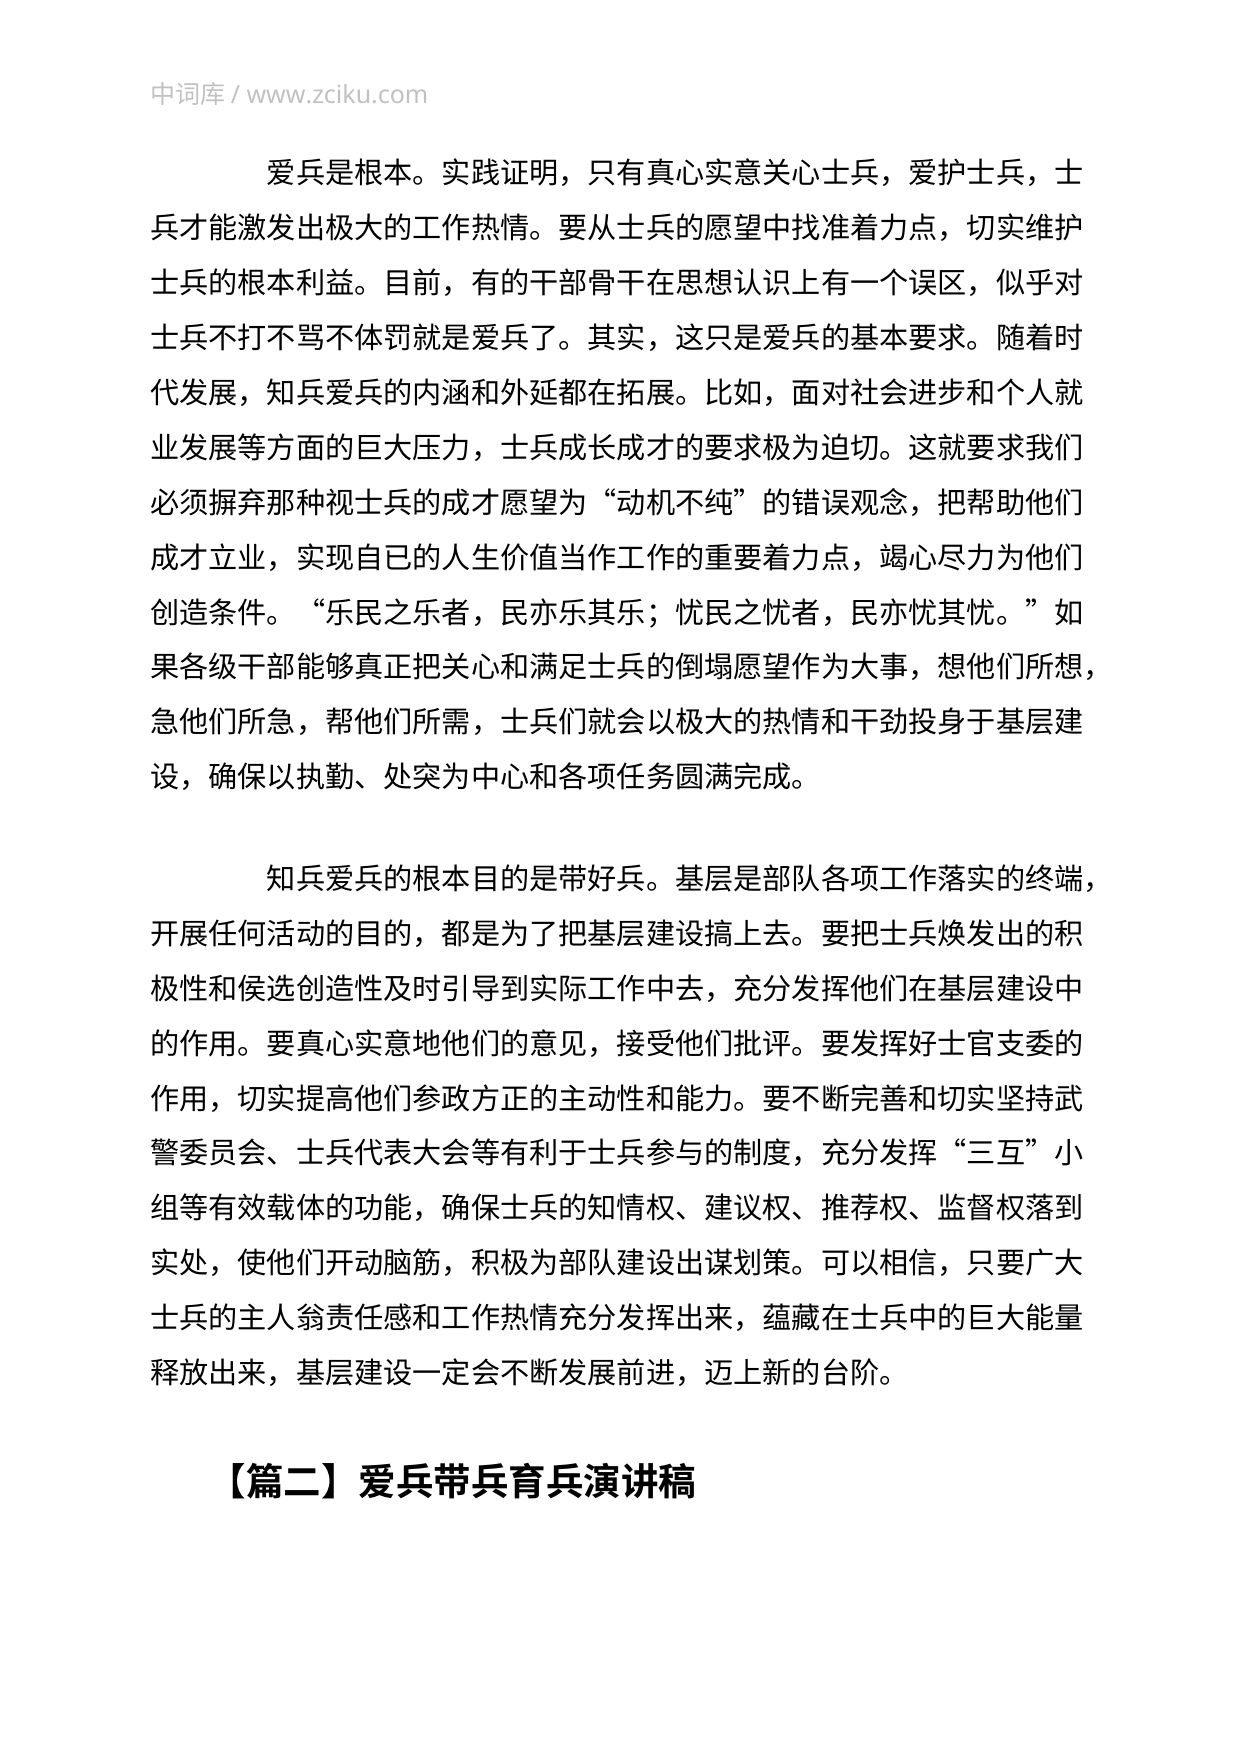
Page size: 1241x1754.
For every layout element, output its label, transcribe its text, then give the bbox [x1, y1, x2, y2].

text 爱兵是根本。实践证明，只有真心实意关心士兵，爱护士兵，士兵才能激发出极大的工作热情。要从士兵的愿望中找准着力点，切实维护士兵的根本利益。目前，有的干部骨干在思想认识上有一个误区，似乎对士兵不打不骂不体罚就是爱兵了。其实，这只是爱兵的基本要求。随着时代发展，知兵爱兵的内涵和外延都在拓展。比如，面对社会进步和个人就业发展等方面的巨大压力，士兵成长成才的要求极为迫切。这就要求我们必须摒弃那种视士兵的成才愿望为“动机不纯”的错误观念，把帮助他们成才立业，实现自已的人生价值当作工作的重要着力点，竭心尽力为他们创造条件。“乐民之乐者，民亦乐其乐；忧民之忧者，民亦忧其忧。”如果各级干部能够真正把关心和满足士兵的倒塌愿望作为大事，想他们所想，急他们所急，帮他们所需，士兵们就会以极大的热情和干劲投身于基层建设，确保以执勤、处突为中心和各项任务圆满完成。 [150, 150, 1090, 796]
text 【篇二】爱兵带兵育兵演讲稿 [150, 1451, 1090, 1506]
text 知兵爱兵的根本目的是带好兵。基层是部队各项工作落实的终端，开展任何活动的目的，都是为了把基层建设搞上去。要把士兵焕发出的积极性和侯选创造性及时引导到实际工作中去，充分发挥他们在基层建设中的作用。要真心实意地他们的意见，接受他们批评。要发挥好士官支委的作用，切实提高他们参政方正的主动性和能力。要不断完善和切实坚持武警委员会、士兵代表大会等有利于士兵参与的制度，充分发挥“三互”小组等有效载体的功能，确保士兵的知情权、建议权、推荐权、监督权落到实处，使他们开动脑筋，积极为部队建设出谋划策。可以相信，只要广大士兵的主人翁责任感和工作热情充分发挥出来，蕴藏在士兵中的巨大能量释放出来，基层建设一定会不断发展前进，迈上新的台阶。 [150, 856, 1090, 1392]
